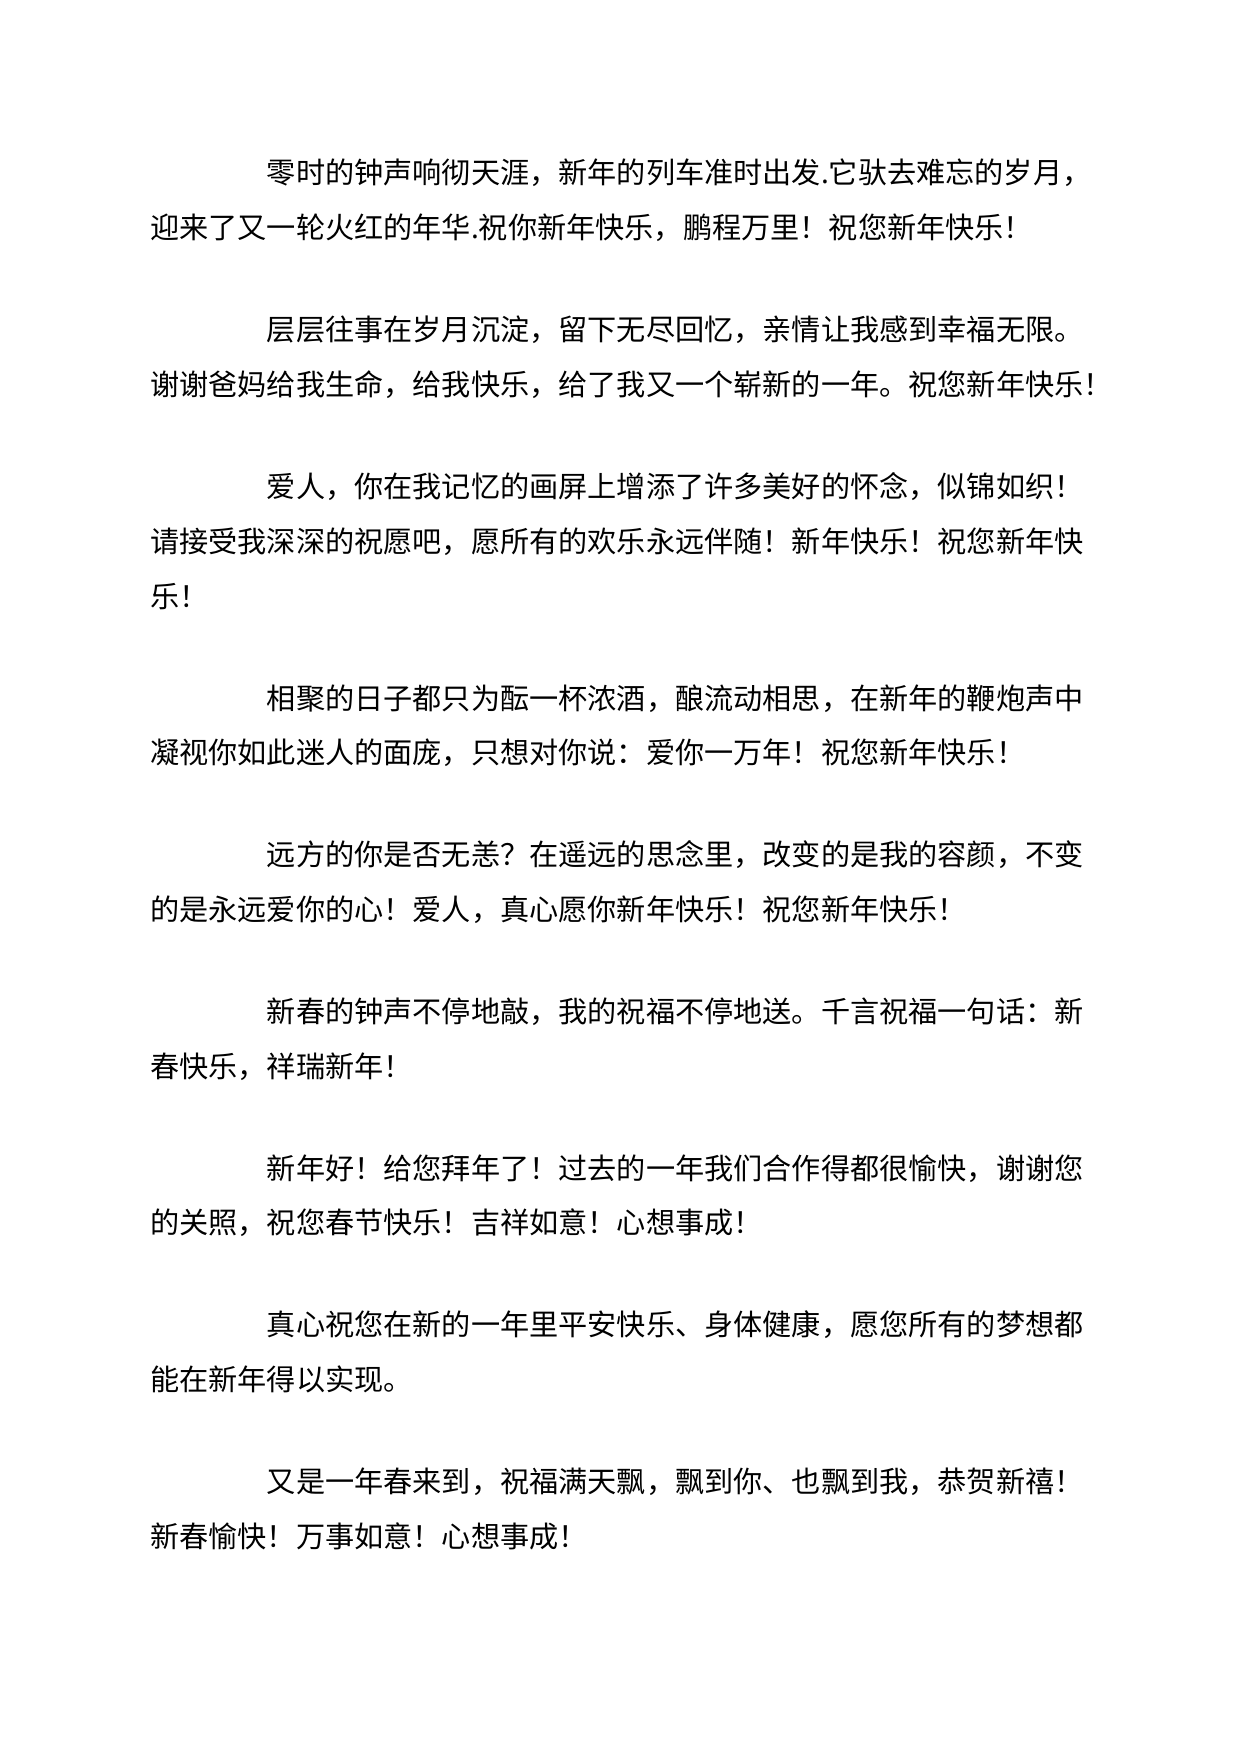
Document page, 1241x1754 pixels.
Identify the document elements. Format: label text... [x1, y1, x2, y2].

text 新年好！给您拜年了！过去的一年我们合作得都很愉快，谢谢您的关照，祝您春节快乐！吉祥如意！心想事成！ [150, 1145, 1090, 1242]
text 又是一年春来到，祝福满天飘，飘到你、也飘到我，恭贺新禧！新春愉快！万事如意！心想事成！ [150, 1458, 1090, 1556]
text 层层往事在岁月沉淀，留下无尽回忆，亲情让我感到幸福无限。谢谢爸妈给我生命，给我快乐，给了我又一个崭新的一年。祝您新年快乐！ [150, 307, 1090, 404]
text 零时的钟声响彻天涯，新年的列车准时出发.它驮去难忘的岁月，迎来了又一轮火红的年华.祝你新年快乐，鹏程万里！祝您新年快乐！ [150, 150, 1090, 247]
text 远方的你是否无恙？在遥远的思念里，改变的是我的容颜，不变的是永远爱你的心！爱人，真心愿你新年快乐！祝您新年快乐！ [150, 832, 1090, 929]
text 新春的钟声不停地敲，我的祝福不停地送。千言祝福一句话：新春快乐，祥瑞新年！ [150, 988, 1090, 1086]
text 真心祝您在新的一年里平安快乐、身体健康，愿您所有的梦想都能在新年得以实现。 [150, 1302, 1090, 1399]
text 相聚的日子都只为酝一杯浓酒，酿流动相思，在新年的鞭炮声中凝视你如此迷人的面庞，只想对你说：爱你一万年！祝您新年快乐！ [150, 675, 1090, 772]
text 爱人，你在我记忆的画屏上增添了许多美好的怀念，似锦如织！请接受我深深的祝愿吧，愿所有的欢乐永远伴随！新年快乐！祝您新年快乐！ [150, 464, 1090, 616]
